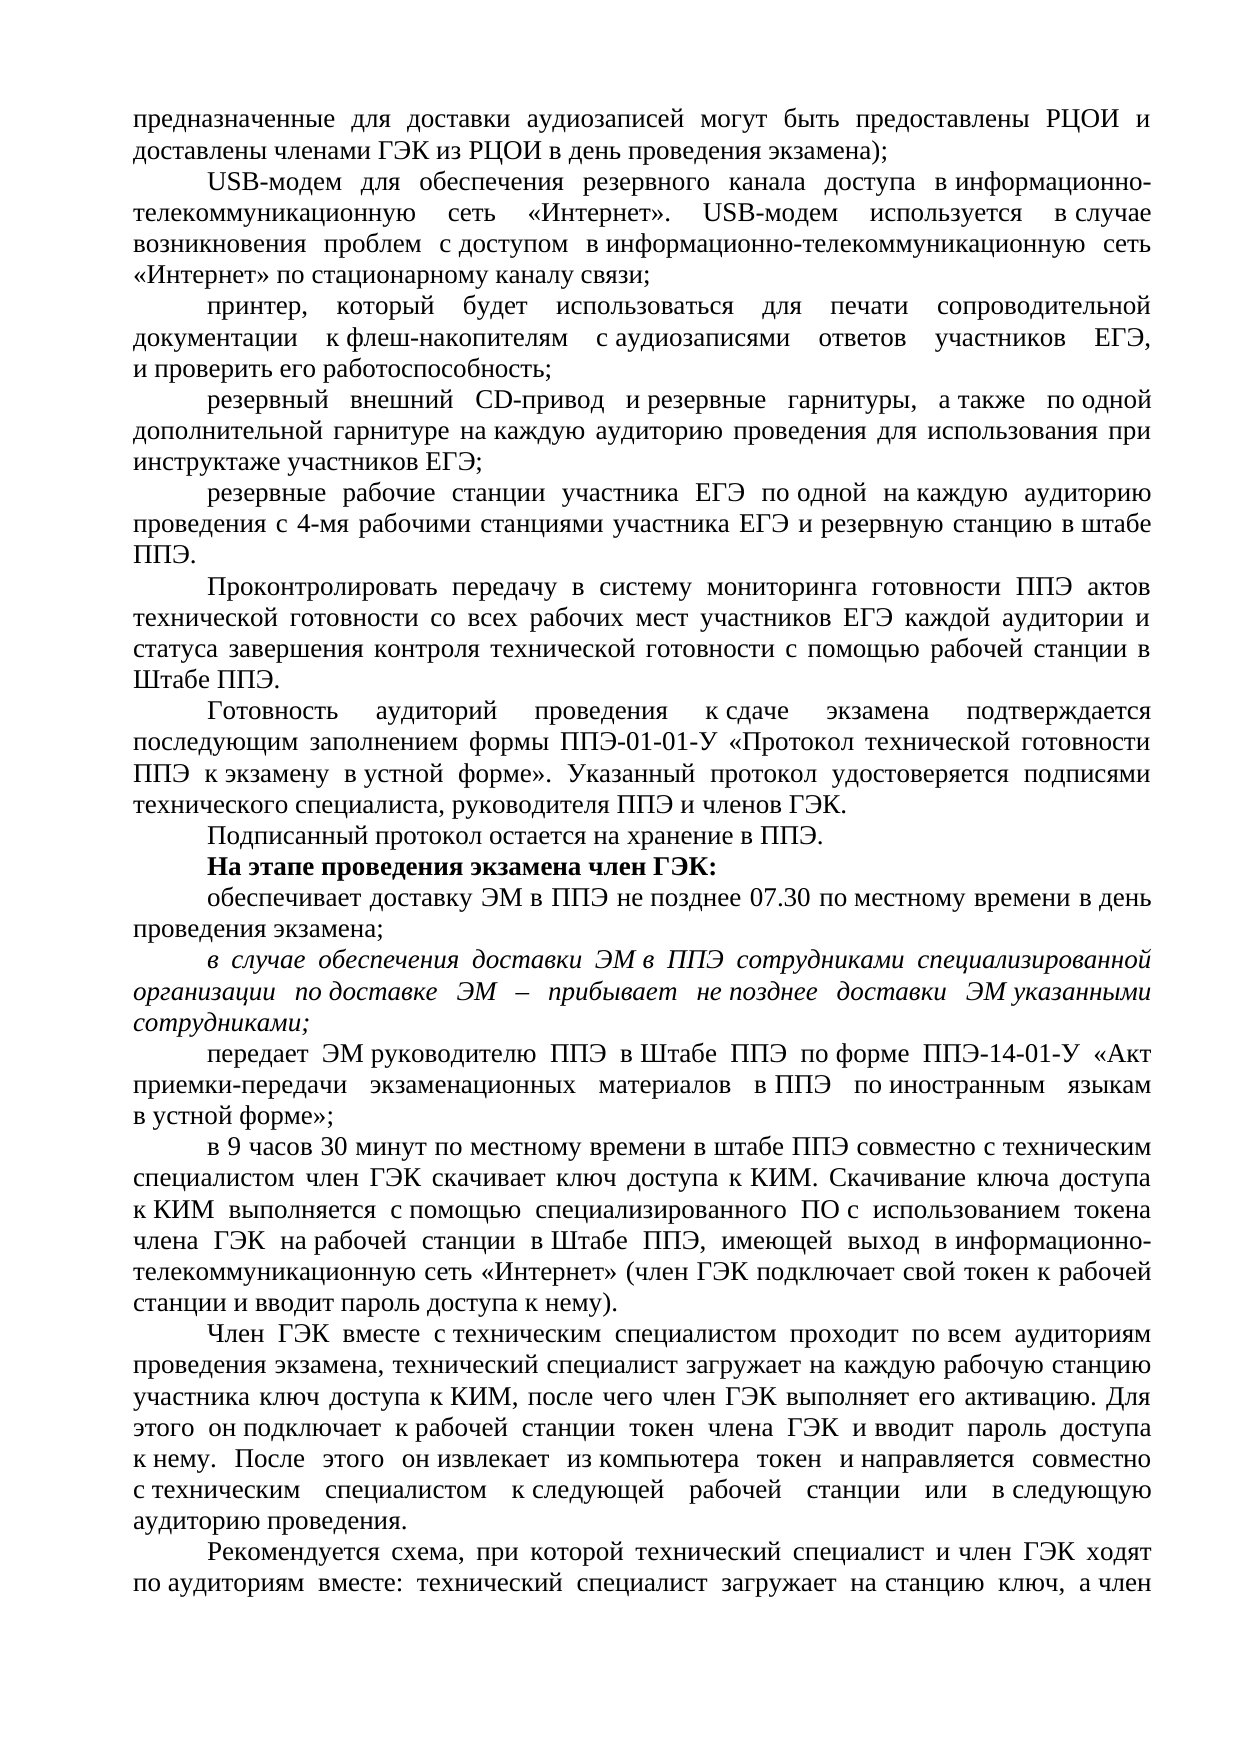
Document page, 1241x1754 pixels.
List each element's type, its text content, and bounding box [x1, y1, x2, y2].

text Член ГЭК вместе с техническим специалистом проходит по всем аудиториям проведения экзамена, технический специалист загружает на каждую рабочую станцию участника ключ доступа к КИМ, после чего член ГЭК выполняет его активацию. Для этого он подключает к рабочей станции токен члена ГЭК и вводит пароль доступа к нему. После этого он извлекает из компьютера токен и направляется совместно с техническим специалистом к следующей рабочей станции или в следующую аудиторию проведения. [133, 1317, 1152, 1535]
text Готовность аудиторий проведения к сдаче экзамена подтверждается последующим заполнением формы ППЭ-01-01-У «Протокол технической готовности ППЭ к экзамену в устной форме». Указанный протокол удостоверяется подписями технического специалиста, руководителя ППЭ и членов ГЭК. [133, 694, 1152, 819]
text резервные рабочие станции участника ЕГЭ по одной на каждую аудиторию проведения с 4-мя рабочими станциями участника ЕГЭ и резервную станцию в штабе ППЭ. [133, 476, 1152, 570]
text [133, 103, 1152, 165]
text в 9 часов 30 минут по местному времени в штабе ППЭ совместно с техническим специалистом член ГЭК скачивает ключ доступа к КИМ. Скачивание ключа доступа к КИМ выполняется с помощью специализированного ПО с использованием токена члена ГЭК на рабочей станции в Штабе ППЭ, имеющей выход в информационно-телекоммуникационную сеть «Интернет» (член ГЭК подключает свой токен к рабочей станции и вводит пароль доступа к нему). [133, 1130, 1152, 1317]
text в случае обеспечения доставки ЭМ в ППЭ сотрудниками специализированной организации по доставке ЭМ – прибывает не позднее доставки ЭМ указанными сотрудниками; [133, 943, 1152, 1037]
text USB-модем для обеспечения резервного канала доступа в информационно-телекоммуникационную сеть «Интернет». USB-модем используется в случае возникновения проблем с доступом в информационно-телекоммуникационную сеть «Интернет» по стационарному каналу связи; [133, 165, 1152, 289]
text обеспечивает доставку ЭМ в ППЭ не позднее 07.30 по местному времени в день проведения экзамена; [133, 881, 1152, 943]
text Подписанный протокол остается на хранение в ППЭ. [133, 819, 1152, 850]
text резервный внешний CD-привод и резервные гарнитуры, а также по одной дополнительной гарнитуре на каждую аудиторию проведения для использования при инструктаже участников ЕГЭ; [133, 383, 1152, 476]
text На этапе проведения экзамена член ГЭК: [133, 850, 1152, 881]
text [133, 1535, 1152, 1598]
text Проконтролировать передачу в систему мониторинга готовности ППЭ актов технической готовности со всех рабочих мест участников ЕГЭ каждой аудитории и статуса завершения контроля технической готовности с помощью рабочей станции в Штабе ППЭ. [133, 570, 1152, 694]
text передает ЭМ руководителю ППЭ в Штабе ППЭ по форме ППЭ-14-01-У «Акт приемки-передачи экзаменационных материалов в ППЭ по иностранным языкам в устной форме»; [133, 1037, 1152, 1130]
text принтер, который будет использоваться для печати сопроводительной документации к флеш-накопителям с аудиозаписями ответов участников ЕГЭ, и проверить его работоспособность; [133, 289, 1152, 383]
